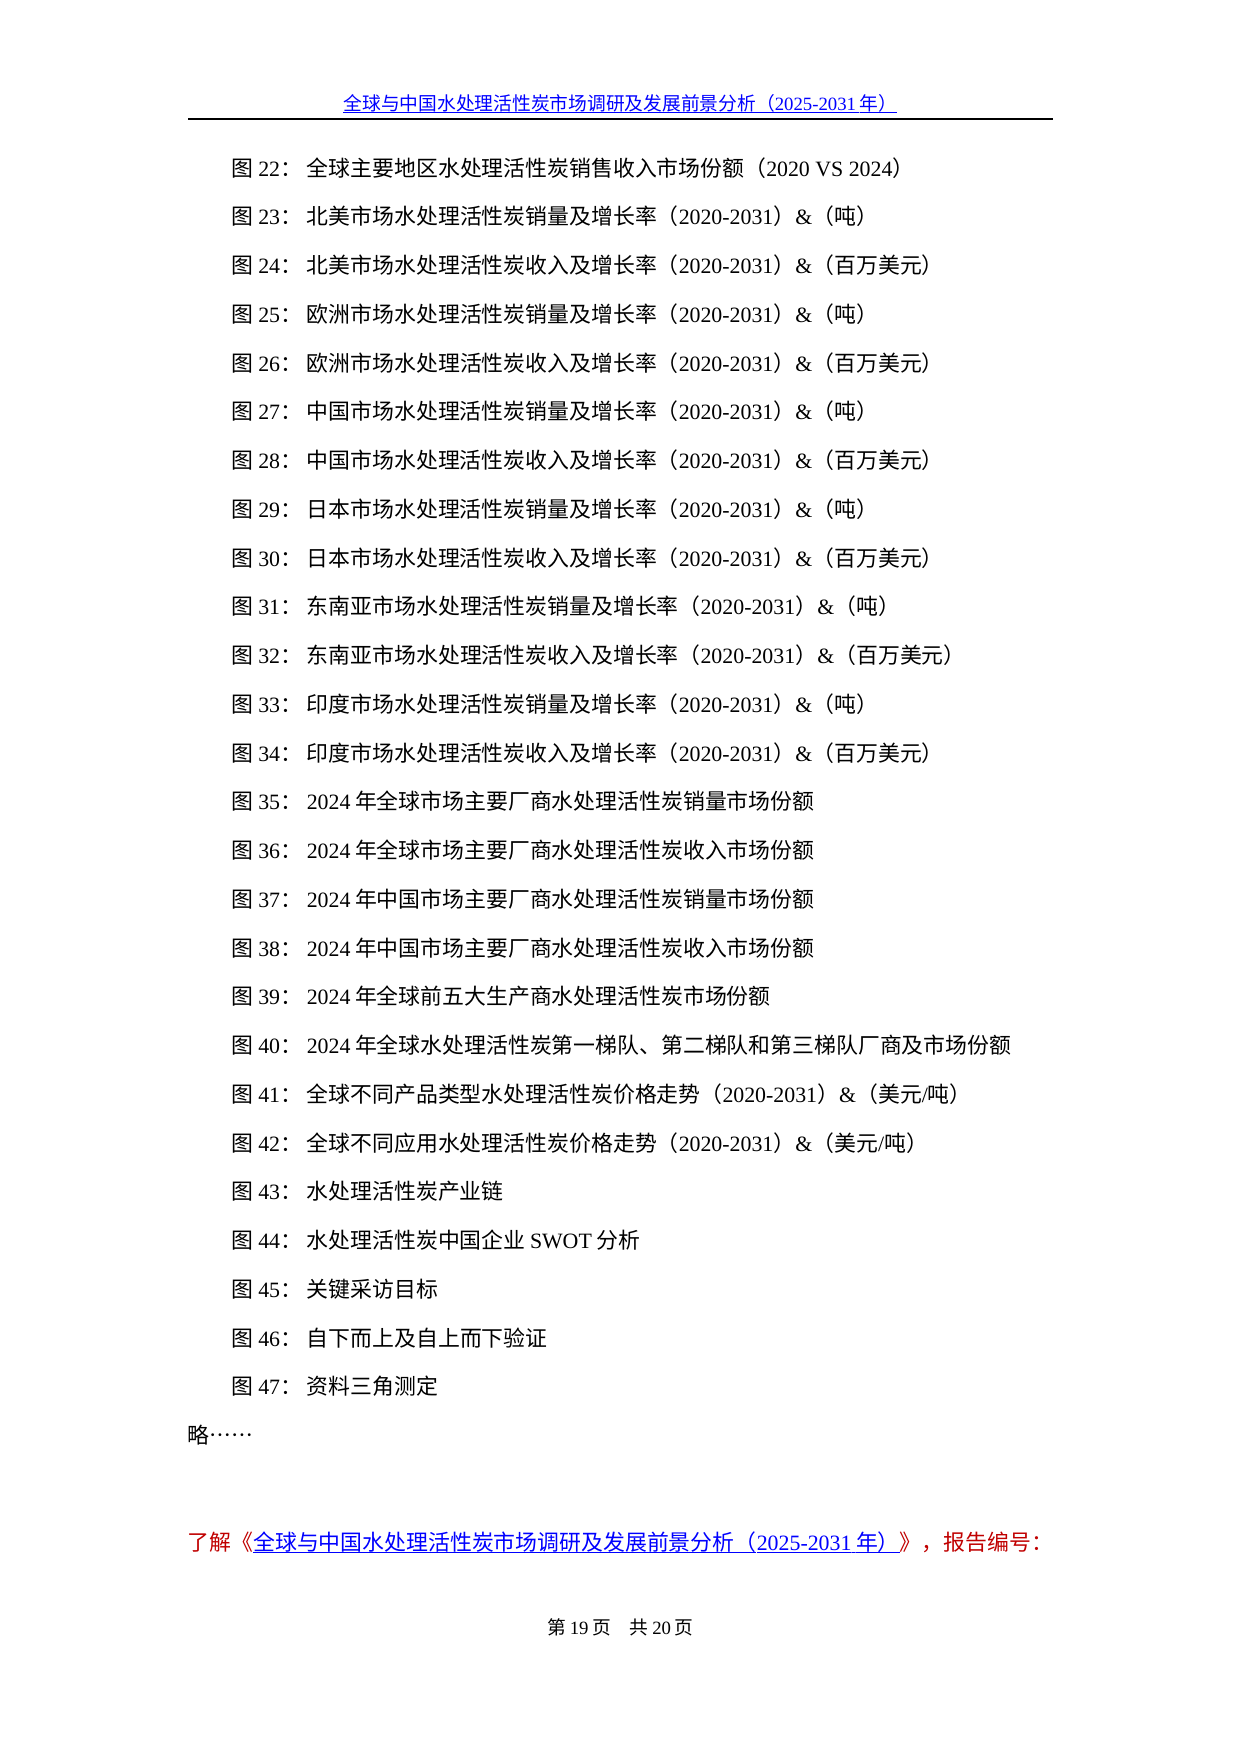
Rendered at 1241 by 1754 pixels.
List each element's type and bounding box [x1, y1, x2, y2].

text [187, 150, 1053, 1450]
text [187, 1524, 1053, 1557]
